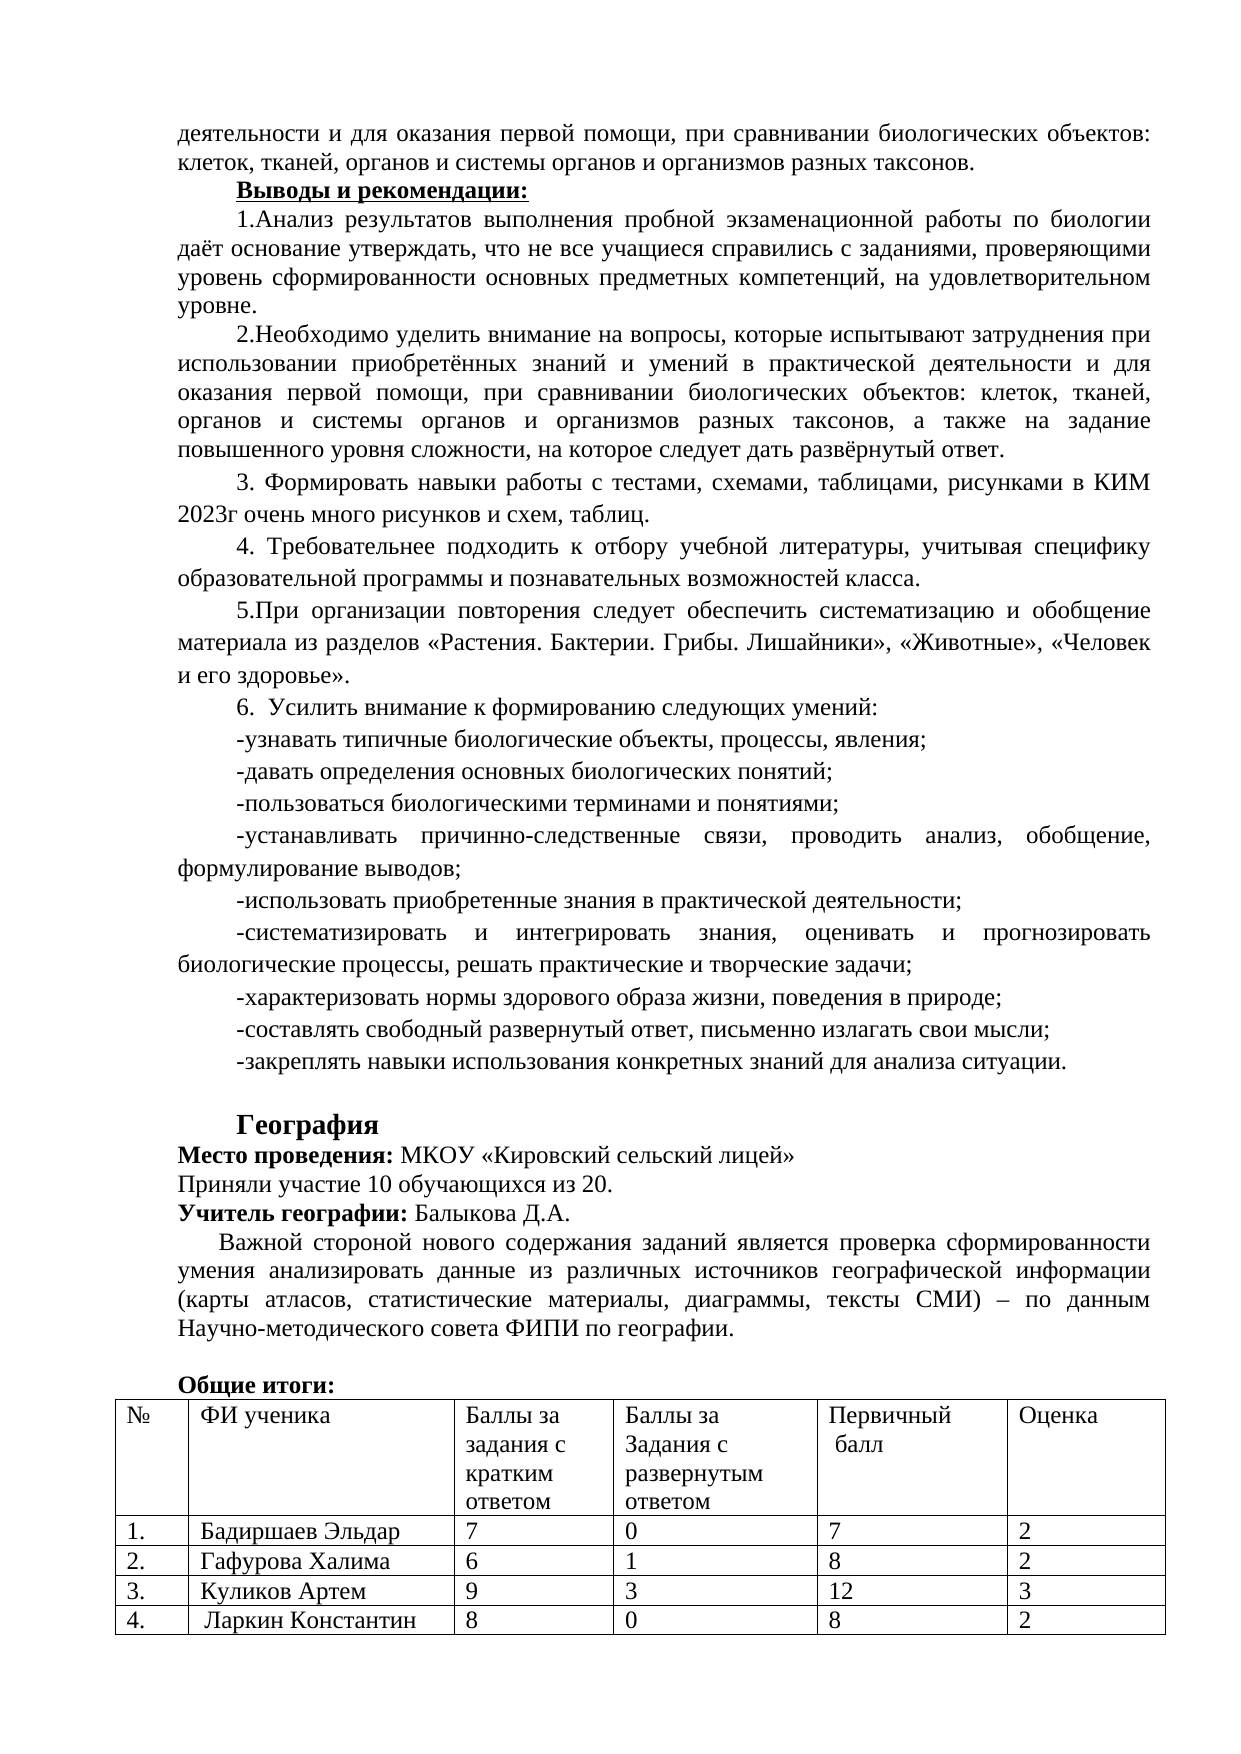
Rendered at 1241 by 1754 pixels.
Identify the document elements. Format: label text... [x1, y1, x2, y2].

table_cell 2 [1008, 1606, 1165, 1634]
table_cell 1. [116, 1516, 188, 1545]
table_cell 7 [455, 1516, 613, 1545]
table_cell 0 [614, 1606, 817, 1634]
text -использовать приобретенные знания в практической деятельности; [177, 882, 1152, 914]
table_cell 7 [818, 1516, 1007, 1545]
table_header Первичный балл [818, 1400, 1007, 1515]
text Учитель географии: Балыкова Д.А. [177, 1198, 1152, 1227]
table_cell 3 [1008, 1576, 1165, 1604]
text -пользоваться биологическими терминами и понятиями; [177, 785, 1152, 817]
text -закреплять навыки использования конкретных знаний для анализа ситуации. [177, 1042, 1152, 1075]
table_header ФИ ученика [189, 1400, 454, 1515]
text -характеризовать нормы здорового образа жизни, поведения в природе; [177, 978, 1152, 1010]
text -составлять свободный развернутый ответ, письменно излагать свои мысли; [177, 1010, 1152, 1042]
table_cell 3. [116, 1576, 188, 1604]
table_cell 2 [1008, 1546, 1165, 1575]
text -узнавать типичные биологические объекты, процессы, явления; [177, 721, 1152, 753]
text Важной стороной нового содержания заданий является проверка сформированности умения анализировать данные из различных источников географической информации (карты атласов, статистические материалы, диаграммы, тексты СМИ) – по данным Научно-методического совета ФИПИ по географии. [177, 1227, 1152, 1342]
table_cell 1 [614, 1546, 817, 1575]
text Общие итоги: [177, 1370, 1152, 1399]
text 4. Требовательнее подходить к отбору учебной литературы, учитывая специфику образовательной программы и познавательных возможностей класса. [177, 527, 1152, 592]
text 6. Усилить внимание к формированию следующих умений: [177, 688, 1152, 721]
text 1.Анализ результатов выполнения пробной экзаменационной работы по биологии даёт основание утверждать, что не все учащиеся справились с заданиями, проверяющими уровень сформированности основных предметных компетенций, на удовлетворительном уровне. [177, 204, 1152, 319]
table_header Баллы за Задания с развернутым ответом [614, 1400, 817, 1515]
text -систематизировать и интегрировать знания, оценивать и прогнозировать биологические процессы, решать практические и творческие задачи; [177, 914, 1152, 978]
text 5.При организации повторения следует обеспечить систематизацию и обобщение материала из разделов «Растения. Бактерии. Грибы. Лишайники», «Животные», «Человек и его здоровье». [177, 592, 1152, 688]
table_cell 8 [818, 1606, 1007, 1634]
table_header № [116, 1400, 188, 1515]
table_cell Ларкин Константин [189, 1606, 454, 1634]
table_cell 2. [116, 1546, 188, 1575]
table_cell 4. [116, 1606, 188, 1634]
text Приняли участие 10 обучающихся из 20. [177, 1169, 1152, 1198]
table_cell Гафурова Халима [189, 1546, 454, 1575]
table_cell 9 [455, 1576, 613, 1604]
text 2.Необходимо уделить внимание на вопросы, которые испытывают затруднения при использовании приобретённых знаний и умений в практической деятельности и для оказания первой помощи, при сравнивании биологических объектов: клеток, тканей, органов и системы органов и организмов разных таксонов, а также на задание повышенного уровня сложности, на которое следует дать развёрнутый ответ. [177, 319, 1152, 463]
text Место проведения: МКОУ «Кировский сельский лицей» [177, 1140, 1152, 1169]
table_cell Бадиршаев Эльдар [189, 1516, 454, 1545]
table_cell 12 [818, 1576, 1007, 1604]
text -устанавливать причинно-следственные связи, проводить анализ, обобщение, формулирование выводов; [177, 817, 1152, 882]
text 3. Формировать навыки работы с тестами, схемами, таблицами, рисунками в КИМ 2023г очень много рисунков и схем, таблиц. [177, 463, 1152, 527]
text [177, 118, 1152, 176]
table_cell 2 [1008, 1516, 1165, 1545]
table_cell 8 [818, 1546, 1007, 1575]
table_header Баллы за задания с кратким ответом [455, 1400, 613, 1515]
text -давать определения основных биологических понятий; [177, 753, 1152, 785]
table_cell 6 [455, 1546, 613, 1575]
table_cell 3 [614, 1576, 817, 1604]
text Выводы и рекомендации: [177, 176, 1152, 204]
table_cell 8 [455, 1606, 613, 1634]
text География [177, 1107, 1152, 1140]
table_header Оценка [1008, 1400, 1165, 1515]
table_cell Куликов Артем [189, 1576, 454, 1604]
table_cell 0 [614, 1516, 817, 1545]
